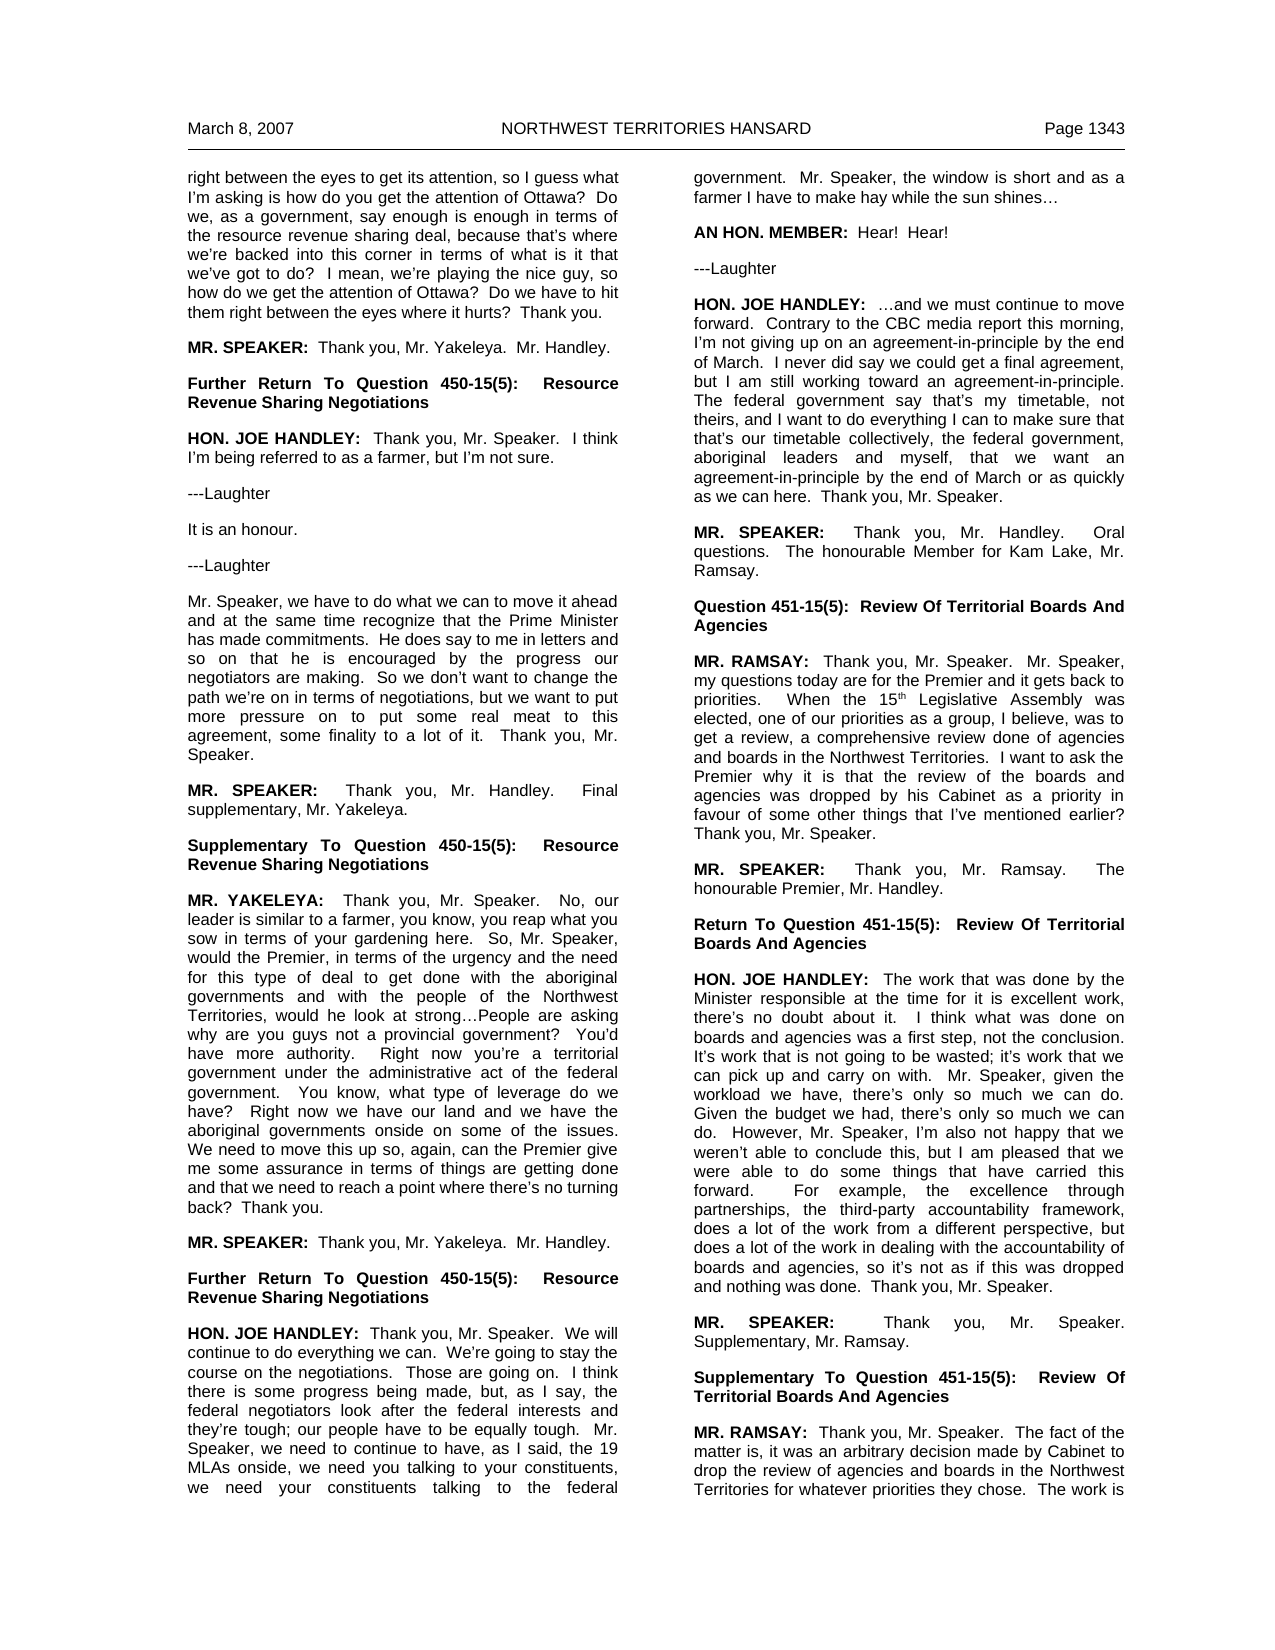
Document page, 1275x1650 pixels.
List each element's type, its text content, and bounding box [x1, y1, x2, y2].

subtitle Supplementary To Question 450-15(5): Resource Revenue Sharing Negotiations [187, 836, 619, 874]
text MR. SPEAKER: Thank you, Mr. Yakeleya. Mr. Handley. [187, 1233, 619, 1252]
subtitle Supplementary To Question 451-15(5): Review Of Territorial Boards And Agencies [694, 1367, 1125, 1406]
subtitle Further Return To Question 450-15(5): Resource Revenue Sharing Negotiations [187, 374, 619, 412]
text ---Laughter [187, 556, 619, 575]
text MR. RAMSAY: Thank you, Mr. Speaker. Mr. Speaker, my questions today are for the Premier and it gets back to priorities. When the 15th Legislative Assembly was elected, one of our priorities as a group, I believe, was to get a review, a comprehensive review done of agencies and boards in the . I want to ask the Premier why it is that the review of the boards and agencies was dropped by his Cabinet as a priority in favour of some other things that I’ve mentioned earlier? Thank you, Mr. Speaker. [694, 652, 1125, 843]
subtitle Question 451-15(5): Review Of Territorial Boards And Agencies [694, 597, 1125, 635]
subtitle Further Return To Question 450-15(5): Resource Revenue Sharing Negotiations [187, 1269, 619, 1307]
subtitle Return To Question 451-15(5): Review Of Territorial Boards And Agencies [694, 915, 1125, 953]
text HON. JOE HANDLEY: The work that was done by the Minister responsible at the time for it is excellent work, there’s no doubt about it. I think what was done on boards and agencies was a first step, not the conclusion. It’s work that is not going to be wasted; it’s work that we can pick up and carry on with. Mr. Speaker, given the workload we have, there’s only so much we can do. Given the budget we had, there’s only so much we can do. However, Mr. Speaker, I’m also not happy that we weren’t able to conclude this, but I am pleased that we were able to do some things that have carried this forward. For example, the excellence through partnerships, the third-party accountability framework, does a lot of the work from a different perspective, but does a lot of the work in dealing with the accountability of boards and agencies, so it’s not as if this was dropped and nothing was done. Thank you, Mr. Speaker. [694, 970, 1125, 1296]
text ---Laughter [694, 259, 1125, 278]
text MR. SPEAKER: Thank you, Mr. Handley. Final supplementary, Mr. Yakeleya. [187, 781, 619, 819]
text AN HON. MEMBER: Hear! Hear! [694, 223, 1125, 242]
text HON. JOE HANDLEY: Thank you, Mr. Speaker. We will continue to do everything we can. We’re going to stay the course on the negotiations. Those are going on. I think there is some progress being made, but, as I say, the federal negotiators look after the federal interests and they’re tough; our people have to be equally tough. Mr. Speaker, we need to continue to have, as I said, the 19 MLAs onside, we need you talking to your constituents, we need your constituents talking to the federal government. Mr. Speaker, the window is short and as a farmer I have to make hay while the sun shines… [187, 1324, 619, 1497]
text MR. SPEAKER: Thank you, Mr. Ramsay. The honourable Premier, Mr. Handley. [694, 860, 1125, 898]
text MR. SPEAKER: Thank you, Mr. Speaker. Supplementary, Mr. Ramsay. [694, 1312, 1125, 1351]
text HON. JOE HANDLEY: …and we must continue to move forward. Contrary to the CBC media report this morning, I’m not giving up on an agreement-in-principle by the end of March. I never did say we could get a final agreement, but I am still working toward an agreement-in-principle. The federal government say that’s my timetable, not theirs, and I want to do everything I can to make sure that that’s our timetable collectively, the federal government, aboriginal leaders and myself, that we want an agreement-in-principle by the end of March or as quickly as we can here. Thank you, Mr. Speaker. [694, 295, 1125, 506]
text MR. YAKELEYA: Thank you, Mr. Speaker. No, our leader is similar to a farmer, you know, you reap what you sow in terms of your gardening here. So, Mr. Speaker, would the Premier, in terms of the urgency and the need for this type of deal to get done with the aboriginal governments and with the people of the Northwest Territories, would he look at strong…People are asking why are you guys not a provincial government? You’d have more authority. Right now you’re a territorial government under the administrative act of the federal government. You know, what type of leverage do we have? Right now we have our land and we have the aboriginal governments onside on some of the issues. We need to move this up so, again, can the Premier give me some assurance in terms of things are getting done and that we need to reach a point where there’s no turning back? Thank you. [187, 891, 619, 1217]
text Mr. Speaker, we have to do what we can to move it ahead and at the same time recognize that the Prime Minister has made commitments. He does say to me in letters and so on that he is encouraged by the progress our negotiators are making. So we don’t want to change the path we’re on in terms of negotiations, but we want to put more pressure on to put some real meat to this agreement, some finality to a lot of it. Thank you, Mr. Speaker. [187, 592, 619, 764]
text MR. SPEAKER: Thank you, Mr. Yakeleya. Mr. Handley. [187, 338, 619, 357]
text ---Laughter [187, 484, 619, 503]
text MR. SPEAKER: Thank you, Mr. Handley. Oral questions. The honourable Member for , Mr. Ramsay. [694, 522, 1125, 580]
text HON. JOE HANDLEY: Thank you, Mr. Speaker. I think I’m being referred to as a farmer, but I’m not sure. [187, 429, 619, 467]
text It is an honour. [187, 520, 619, 539]
